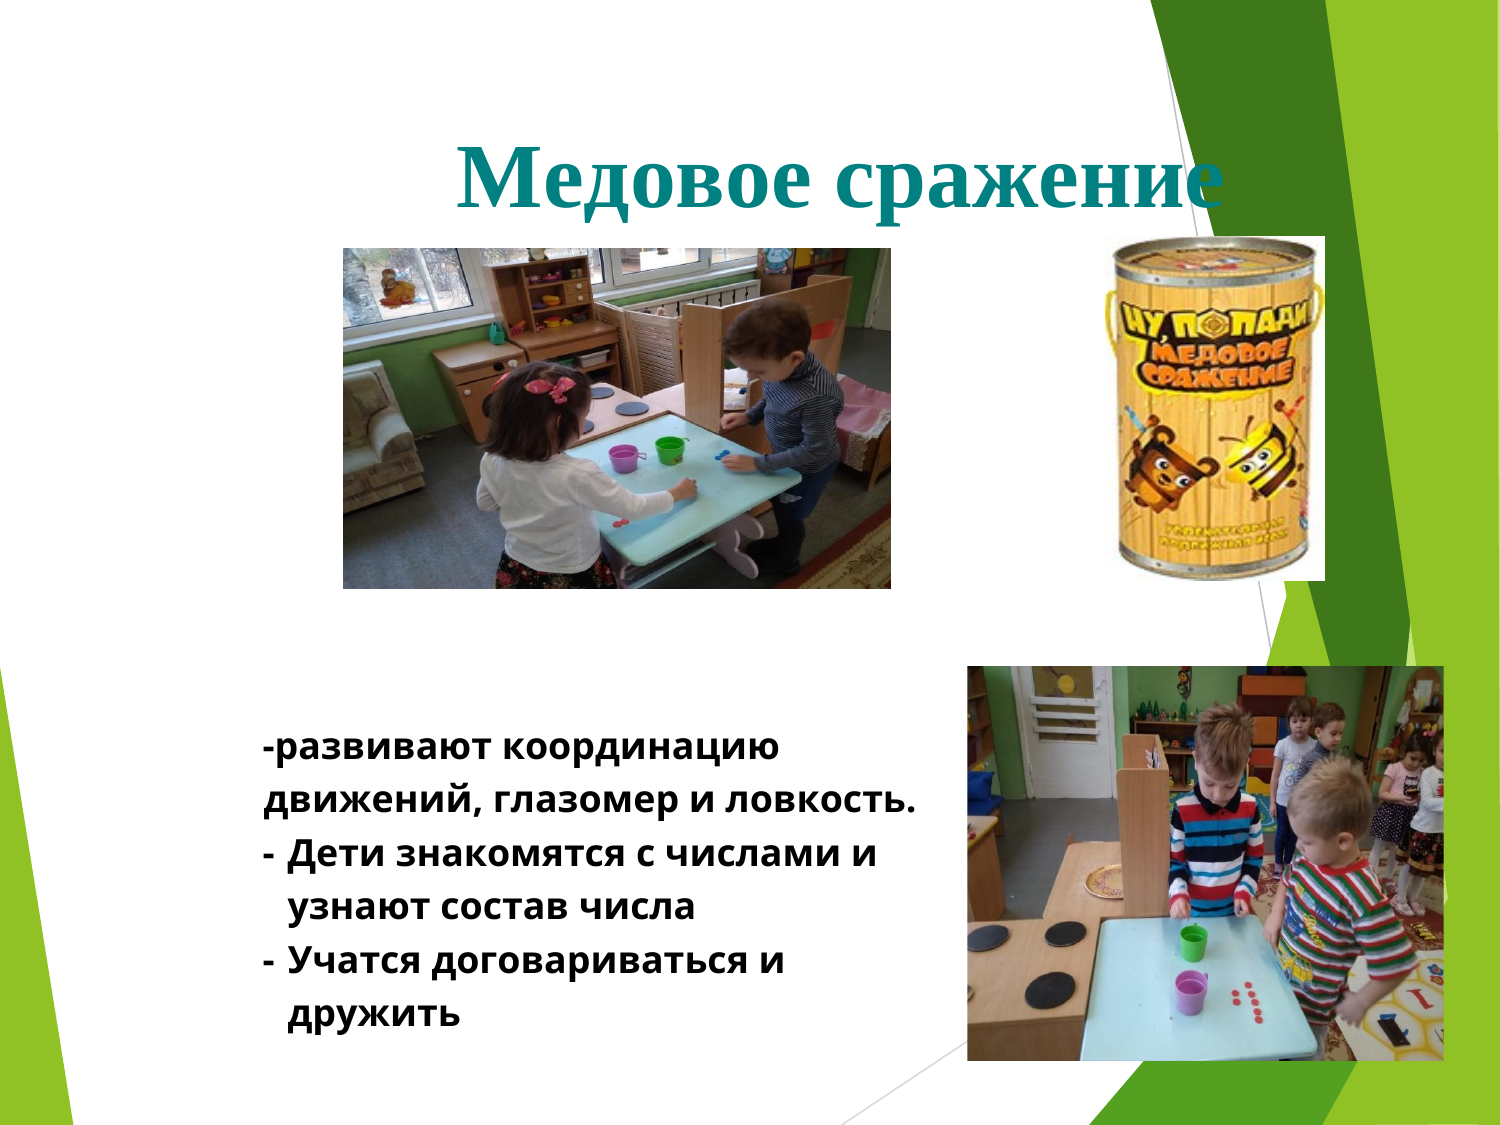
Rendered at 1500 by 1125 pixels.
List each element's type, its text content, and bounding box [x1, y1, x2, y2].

picture [967, 666, 1444, 1061]
subtitle Медовое сражение [236, 122, 1226, 227]
list Дети знакомятся с числами и узнают состав числа [262, 826, 967, 931]
text -развивают координацию движений, глазомер и ловкость. [262, 719, 967, 823]
picture [343, 248, 891, 589]
picture [1105, 236, 1325, 581]
list Учатся договариваться и дружить [262, 933, 967, 1038]
